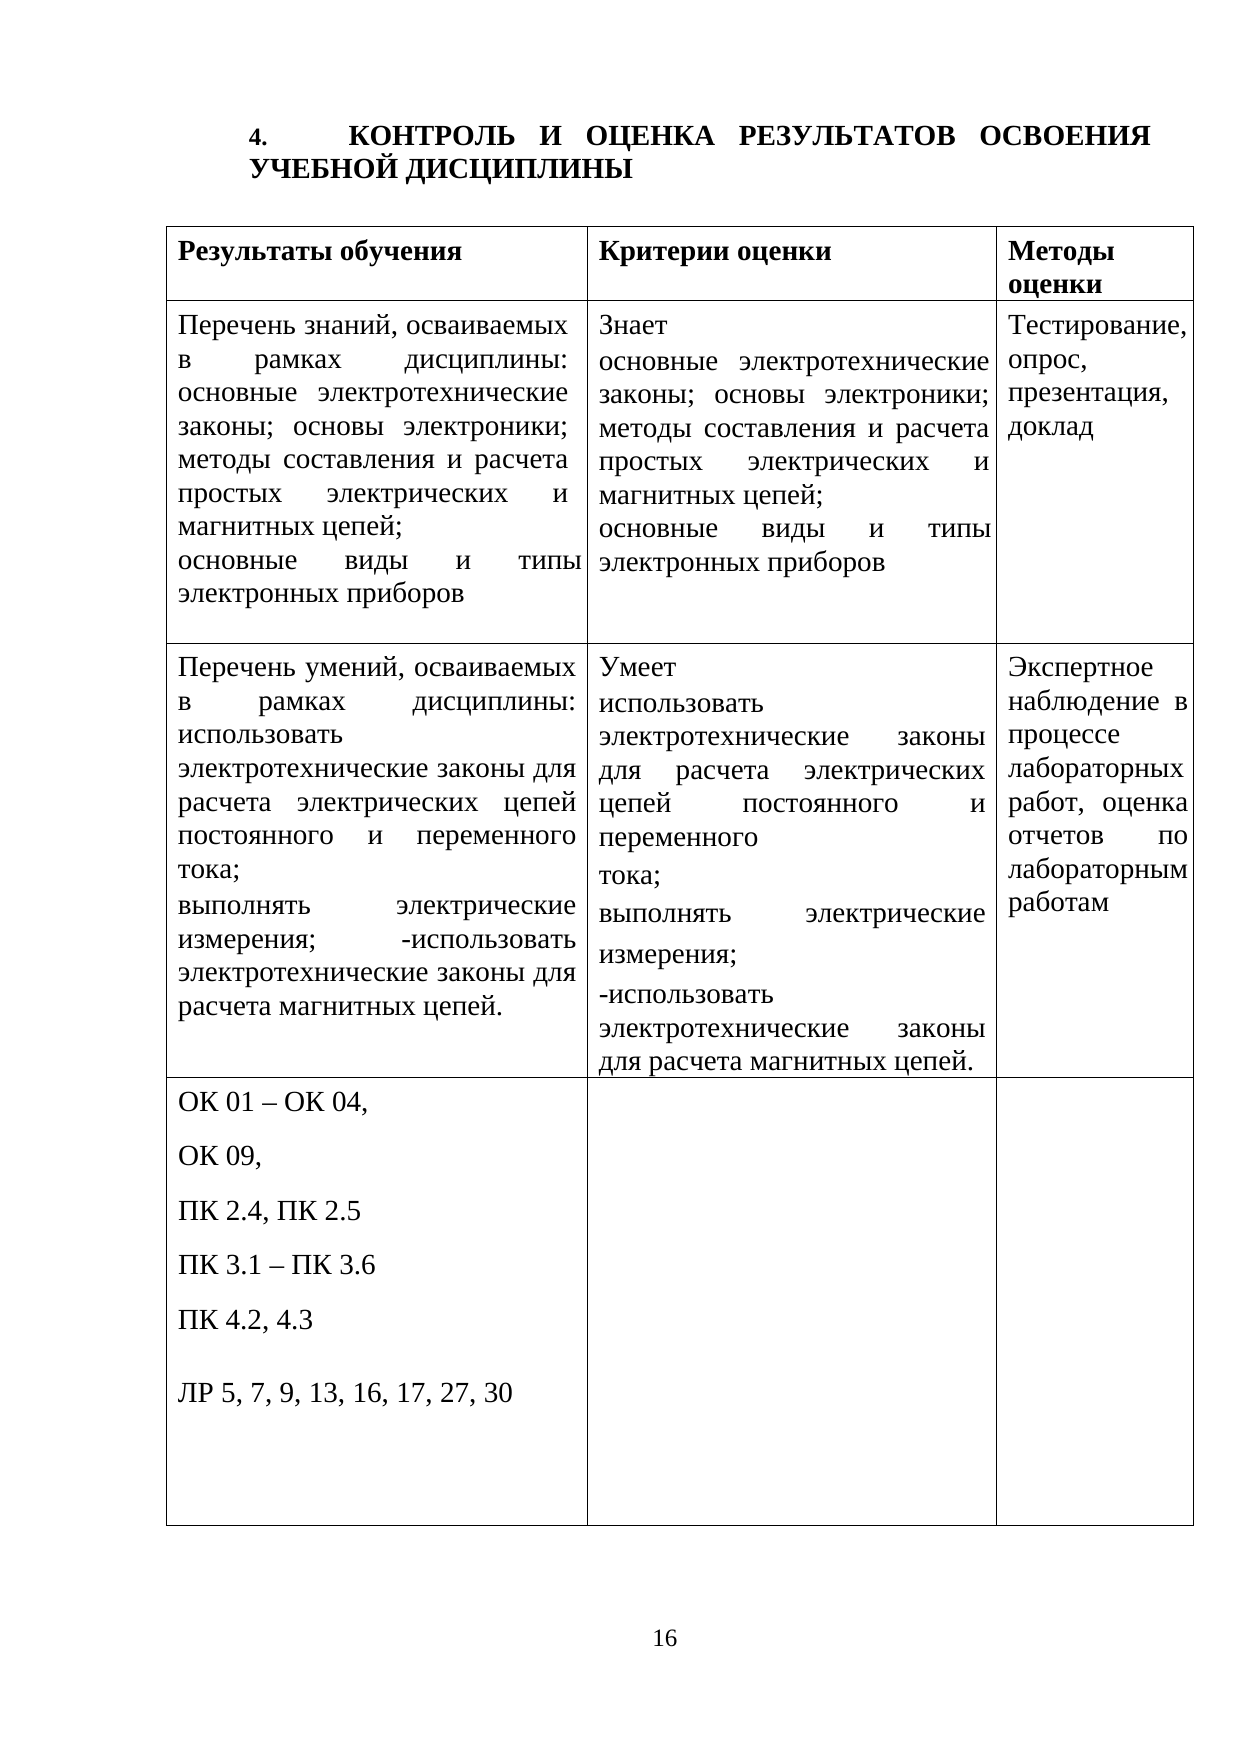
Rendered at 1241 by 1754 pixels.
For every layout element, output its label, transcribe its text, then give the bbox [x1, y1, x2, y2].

table_cell [588, 1078, 996, 1525]
table_cell Умеет использовать электротехнические законы для расчета электрических цепей постоянного и переменного тока; выполнять электрические измерения; -использовать электротехнические законы для расчета магнитных цепей. [588, 644, 996, 1077]
table_cell [997, 1078, 1193, 1525]
table_header Критерии оценки [588, 227, 996, 300]
table_cell ОК 01 – ОК 04, ОК 09, ПК 2.4, ПК 2.5 ПК 3.1 – ПК 3.6 ПК 4.2, 4.3 ЛР 5, 7, 9, 13, 16, 17, 27, 30 [167, 1078, 587, 1525]
table_cell Экспертное наблюдение в процессе лабораторных работ, оценка отчетов по лабораторным работам [997, 644, 1193, 1077]
table_header Результаты обучения [167, 227, 587, 300]
table_header Методы оценки [997, 227, 1193, 300]
table_cell Знает основные электротехнические законы; основы электроники; методы составления и расчета простых электрических и магнитных цепей; основные виды и типы электронных приборов [588, 301, 996, 643]
table_cell Перечень знаний, осваиваемых в рамках дисциплины: основные электротехнические законы; основы электроники; методы составления и расчета простых электрических и магнитных цепей; основные виды и типы электронных приборов [167, 301, 587, 643]
list КОНТРОЛЬ И ОЦЕНКА РЕЗУЛЬТАТОВ ОСВОЕНИЯ УЧЕБНОЙ ДИСЦИПЛИНЫ [248, 118, 1151, 185]
table_cell Перечень умений, осваиваемых в рамках дисциплины: использовать электротехнические законы для расчета электрических цепей постоянного и переменного тока; выполнять электрические измерения; -использовать электротехнические законы для расчета магнитных цепей. [167, 644, 587, 1077]
table_cell Тестирование, опрос, презентация, доклад [997, 301, 1193, 643]
